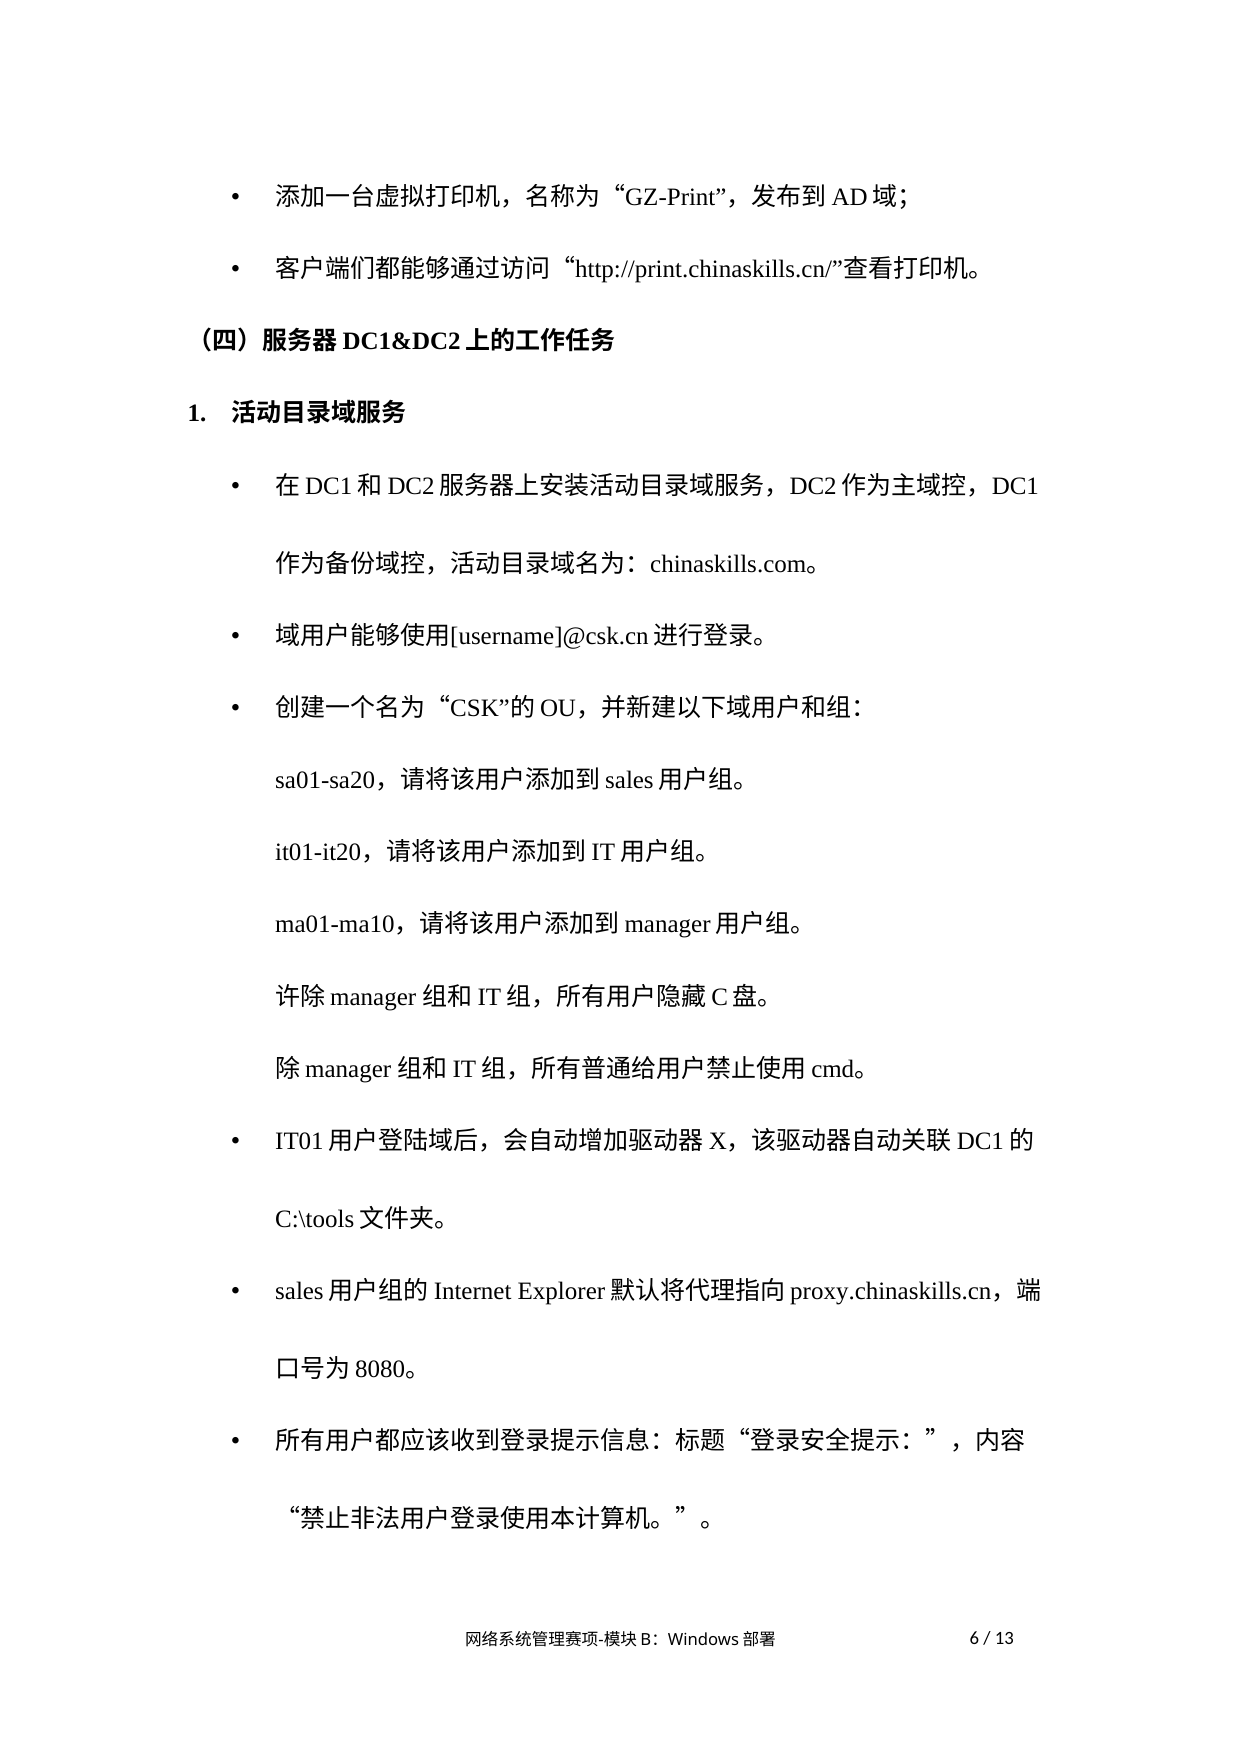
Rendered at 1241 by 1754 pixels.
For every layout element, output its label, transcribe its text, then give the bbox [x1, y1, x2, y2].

list 添加一台虚拟打印机，名称为“GZ-Print”，发布到AD域； [231, 162, 1053, 227]
list 客户端们都能够通过访问“http://print.chinaskills.cn/”查看打印机。 [231, 234, 1053, 299]
list it01-it20，请将该用户添加到IT用户组。 [275, 817, 1053, 882]
list 所有用户都应该收到登录提示信息：标题“登录安全提示：”，内容“禁止非法用户登录使用本计算机。”。 [231, 1406, 1053, 1549]
list 在DC1和DC2服务器上安装活动目录域服务，DC2作为主域控，DC1作为备份域控，活动目录域名为：chinaskills.com。 [231, 451, 1053, 594]
list 除manager 组和IT组，所有普通给用户禁止使用cmd。 [275, 1034, 1053, 1099]
list ma01-ma10，请将该用户添加到manager用户组。 [275, 889, 1053, 954]
list 许除manager 组和IT组，所有用户隐藏C盘。 [275, 962, 1053, 1027]
subtitle （四）服务器DC1&DC2上的工作任务 [187, 306, 1053, 371]
list sa01-sa20，请将该用户添加到sales用户组。 [275, 745, 1053, 810]
list 活动目录域服务 [187, 378, 1053, 443]
list sales用户组的Internet Explorer默认将代理指向proxy.chinaskills.cn，端口号为8080。 [231, 1256, 1053, 1399]
list 创建一个名为“CSK”的OU，并新建以下域用户和组： [231, 673, 1053, 738]
list 域用户能够使用[username]@csk.cn进行登录。 [231, 601, 1053, 666]
list IT01用户登陆域后，会自动增加驱动器X，该驱动器自动关联DC1的C:\tools文件夹。 [231, 1106, 1053, 1249]
